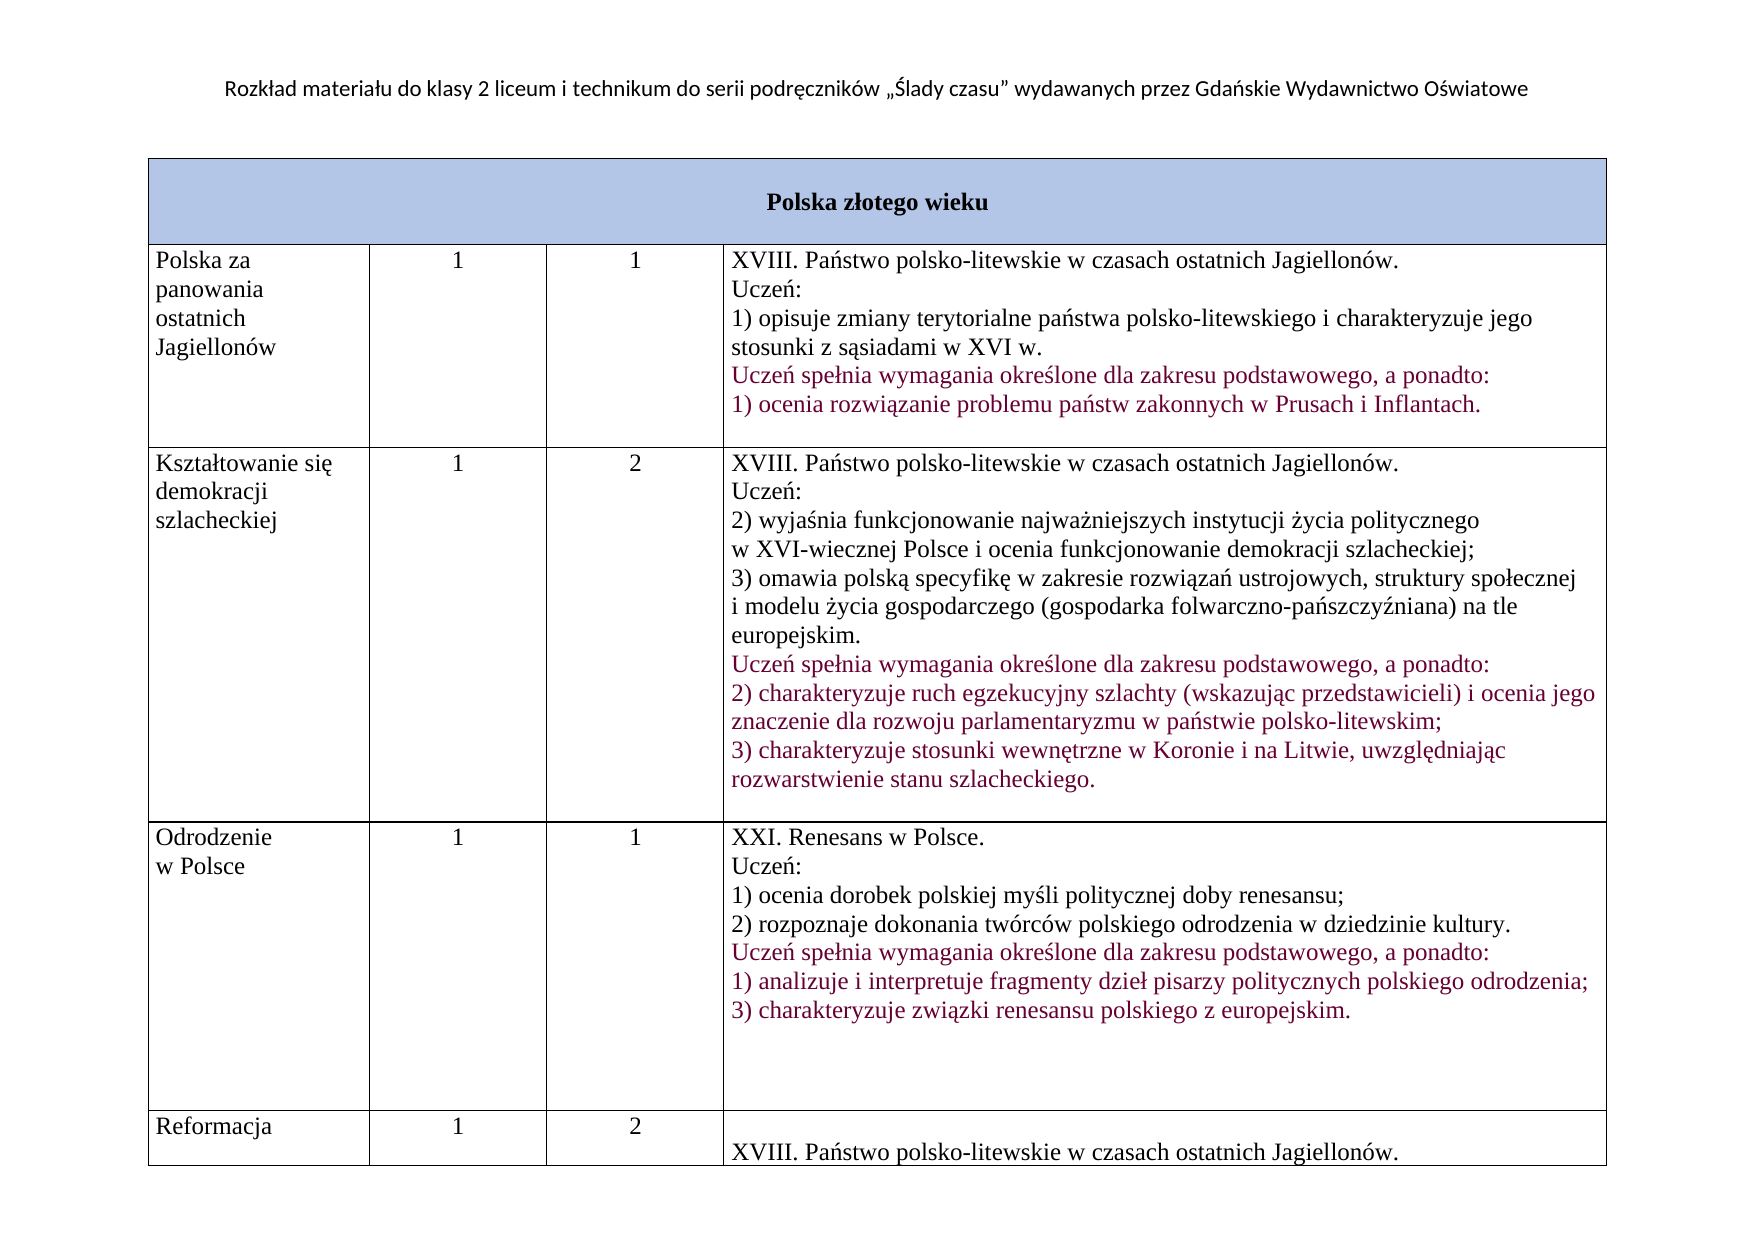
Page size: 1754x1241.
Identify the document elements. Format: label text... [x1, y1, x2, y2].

table_cell 1 [547, 245, 723, 447]
table_cell XXI. Renesans w Polsce. Uczeń: 1) ocenia dorobek polskiej myśli politycznej doby renesansu; 2) rozpoznaje dokonania twórców polskiego odrodzenia w dziedzinie kultury. Uczeń spełnia wymagania określone dla zakresu podstawowego, a ponadto: 1) analizuje i interpretuje fragmenty dzieł pisarzy politycznych polskiego odrodzenia; 3) charakteryzuje związki renesansu polskiego z europejskim. [724, 823, 1606, 1110]
table_cell 2 [547, 448, 723, 821]
table_cell 1 [547, 823, 723, 1110]
table_cell 1 [370, 448, 546, 821]
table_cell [149, 1111, 369, 1165]
table_cell XVIII. Państwo polsko-litewskie w czasach ostatnich Jagiellonów. Uczeń: 2) wyjaśnia funkcjonowanie najważniejszych instytucji życia politycznego w XVI-wiecznej Polsce i ocenia funkcjonowanie demokracji szlacheckiej; 3) omawia polską specyfikę w zakresie rozwiązań ustrojowych, struktury społecznej i modelu życia gospodarczego (gospodarka folwarczno-pańszczyźniana) na tle europejskim. Uczeń spełnia wymagania określone dla zakresu podstawowego, a ponadto: 2) charakteryzuje ruch egzekucyjny szlachty (wskazując przedstawicieli) i ocenia jego znaczenie dla rozwoju parlamentaryzmu w państwie polsko-litewskim; 3) charakteryzuje stosunki wewnętrzne w Koronie i na Litwie, uwzględniając rozwarstwienie stanu szlacheckiego. [724, 448, 1606, 821]
table_cell Odrodzenie w Polsce [149, 823, 369, 1110]
table_header Polska złotego wieku [149, 159, 1606, 244]
table_cell Polska za panowania ostatnich Jagiellonów [149, 245, 369, 447]
table_cell Kształtowanie się demokracji szlacheckiej [149, 448, 369, 821]
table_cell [724, 1111, 1606, 1165]
table_cell 2 [547, 1111, 723, 1165]
table_cell XVIII. Państwo polsko-litewskie w czasach ostatnich Jagiellonów. Uczeń: 1) opisuje zmiany terytorialne państwa polsko-litewskiego i charakteryzuje jego stosunki z sąsiadami w XVI w. Uczeń spełnia wymagania określone dla zakresu podstawowego, a ponadto: 1) ocenia rozwiązanie problemu państw zakonnych w Prusach i Inflantach. [724, 245, 1606, 447]
table_cell 1 [370, 1111, 546, 1165]
table_cell 1 [370, 823, 546, 1110]
table_cell 1 [370, 245, 546, 447]
